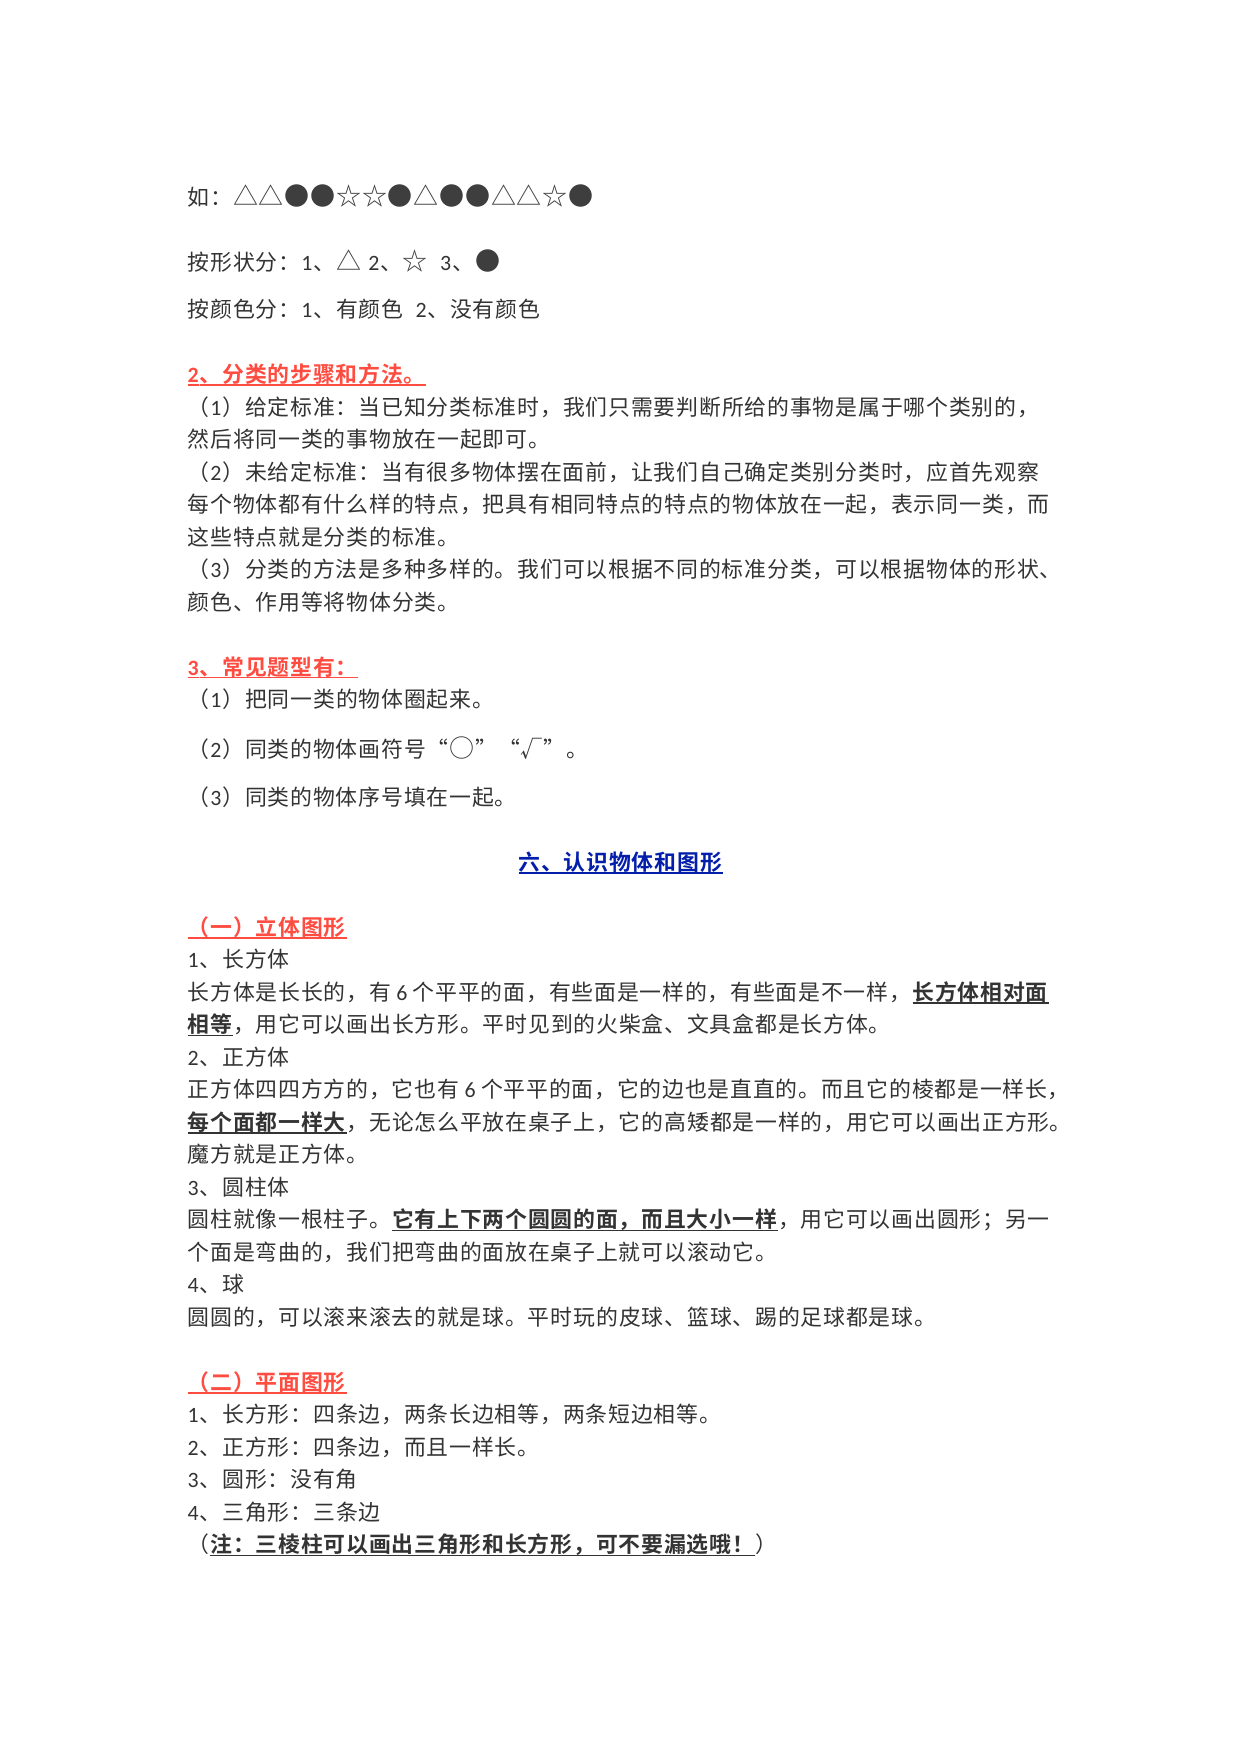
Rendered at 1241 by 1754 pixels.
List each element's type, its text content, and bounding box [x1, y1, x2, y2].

text （2）同类的物体画符号“○”“√”。 [187, 714, 1053, 779]
text 长方体是长长的，有6个平平的面，有些面是一样的，有些面是不一样，长方体相对面相等，用它可以画出长方形。平时见到的火柴盒、文具盒都是长方体。 [187, 974, 1053, 1039]
text 4、球 [187, 1267, 1053, 1299]
text （1）给定标准：当已知分类标准时，我们只需要判断所给的事物是属于哪个类别的，然后将同一类的事物放在一起即可。 [187, 389, 1053, 454]
text 正方体四四方方的，它也有6个平平的面，它的边也是直直的。而且它的棱都是一样长，每个面都一样大，无论怎么平放在桌子上，它的高矮都是一样的，用它可以画出正方形。魔方就是正方体。 [187, 1072, 1053, 1169]
text 4、三角形：三条边 [187, 1494, 1053, 1527]
text 圆柱就像一根柱子。它有上下两个圆圆的面，而且大小一样，用它可以画出圆形；另一个面是弯曲的，我们把弯曲的面放在桌子上就可以滚动它。 [187, 1202, 1053, 1267]
text 如：△△●●☆☆●△●●△△☆● [187, 162, 1053, 227]
text 按形状分：1、△ 2、☆ 3、● [187, 227, 1053, 292]
text 1、长方形：四条边，两条长边相等，两条短边相等。 [187, 1397, 1053, 1429]
text （注：三棱柱可以画出三角形和长方形，可不要漏选哦！） [187, 1527, 1053, 1559]
text （一）立体图形 [187, 909, 1053, 942]
text 3、圆形：没有角 [187, 1462, 1053, 1494]
text （1）把同一类的物体圈起来。 [187, 682, 1053, 714]
text （3）分类的方法是多种多样的。我们可以根据不同的标准分类，可以根据物体的形状、颜色、作用等将物体分类。 [187, 552, 1053, 617]
text （3）同类的物体序号填在一起。 [187, 779, 1053, 812]
text 2、正方体 [187, 1039, 1053, 1072]
text 按颜色分：1、有颜色 2、没有颜色 [187, 292, 1053, 324]
text 2、分类的步骤和方法。 [187, 357, 1053, 389]
text （2）未给定标准：当有很多物体摆在面前，让我们自己确定类别分类时，应首先观察每个物体都有什么样的特点，把具有相同特点的特点的物体放在一起，表示同一类，而这些特点就是分类的标准。 [187, 454, 1053, 552]
text 3、圆柱体 [187, 1169, 1053, 1202]
text （二）平面图形 [187, 1364, 1053, 1397]
text 圆圆的，可以滚来滚去的就是球。平时玩的皮球、篮球、踢的足球都是球。 [187, 1299, 1053, 1332]
text 六、认识物体和图形 [187, 844, 1053, 877]
text 3、常见题型有： [187, 649, 1053, 682]
text 2、正方形：四条边，而且一样长。 [187, 1429, 1053, 1462]
text 1、长方体 [187, 942, 1053, 974]
